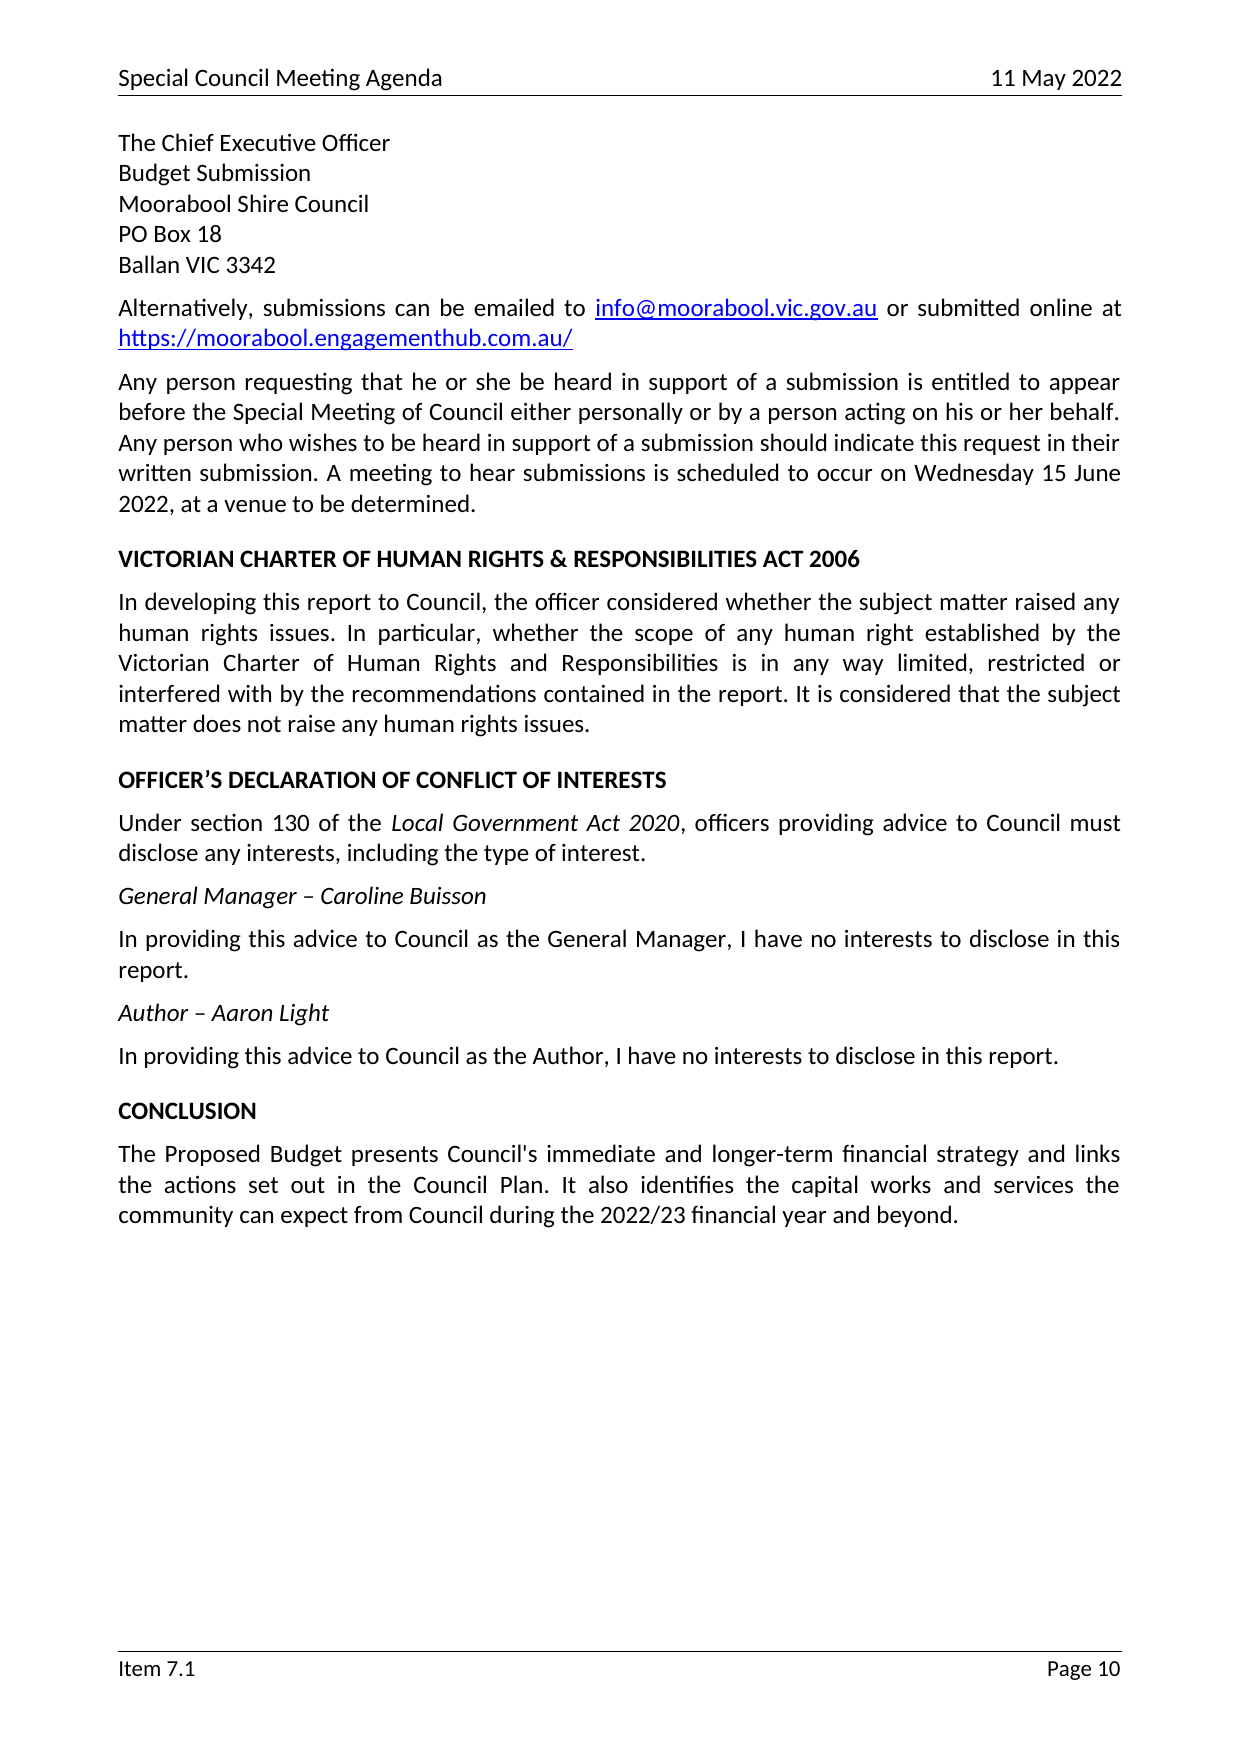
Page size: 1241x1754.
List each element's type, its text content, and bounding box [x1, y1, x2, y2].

text In providing this advice to Council as the Author, I have no interests to disclose in this report. [118, 1040, 1122, 1071]
text Moorabool Shire Council [118, 188, 1172, 218]
subtitle Victorian Charter of Human Rights & Responsibilities Act 2006 [118, 543, 1122, 574]
text The Proposed Budget presents Council's immediate and longer-term financial strategy and links the actions set out in the Council Plan. It also identifies the capital works and services the community can expect from Council during the 2022/23 financial year and beyond. [118, 1138, 1122, 1230]
subtitle Officer’s Declaration of Conflict of Interests [118, 764, 1122, 794]
text General Manager – Caroline Buisson [118, 880, 1122, 911]
subtitle Conclusion [118, 1096, 1122, 1126]
text Ballan VIC 3342 [118, 249, 1172, 279]
text The Chief Executive Officer [118, 127, 1172, 157]
text Author – Aaron Light [118, 997, 1122, 1027]
text Any person requesting that he or she be heard in support of a submission is entitled to appear before the Special Meeting of Council either personally or by a person acting on his or her behalf. Any person who wishes to be heard in support of a submission should indicate this request in their written submission. A meeting to hear submissions is scheduled to occur on Wednesday 15 June 2022, at a venue to be determined. [118, 366, 1122, 518]
text In providing this advice to Council as the General Manager, I have no interests to disclose in this report. [118, 923, 1122, 984]
text Alternatively, submissions can be emailed to info@moorabool.vic.gov.au or submitted online at https://moorabool.engagementhub.com.au/ [118, 292, 1122, 353]
text Under section 130 of the Local Government Act 2020, officers providing advice to Council must disclose any interests, including the type of interest. [118, 807, 1122, 868]
text Budget Submission [118, 157, 1172, 188]
text PO Box 18 [118, 218, 1172, 249]
text In developing this report to Council, the officer considered whether the subject matter raised any human rights issues. In particular, whether the scope of any human right established by the Victorian Charter of Human Rights and Responsibilities is in any way limited, restricted or interfered with by the recommendations contained in the report. It is considered that the subject matter does not raise any human rights issues. [118, 586, 1122, 739]
